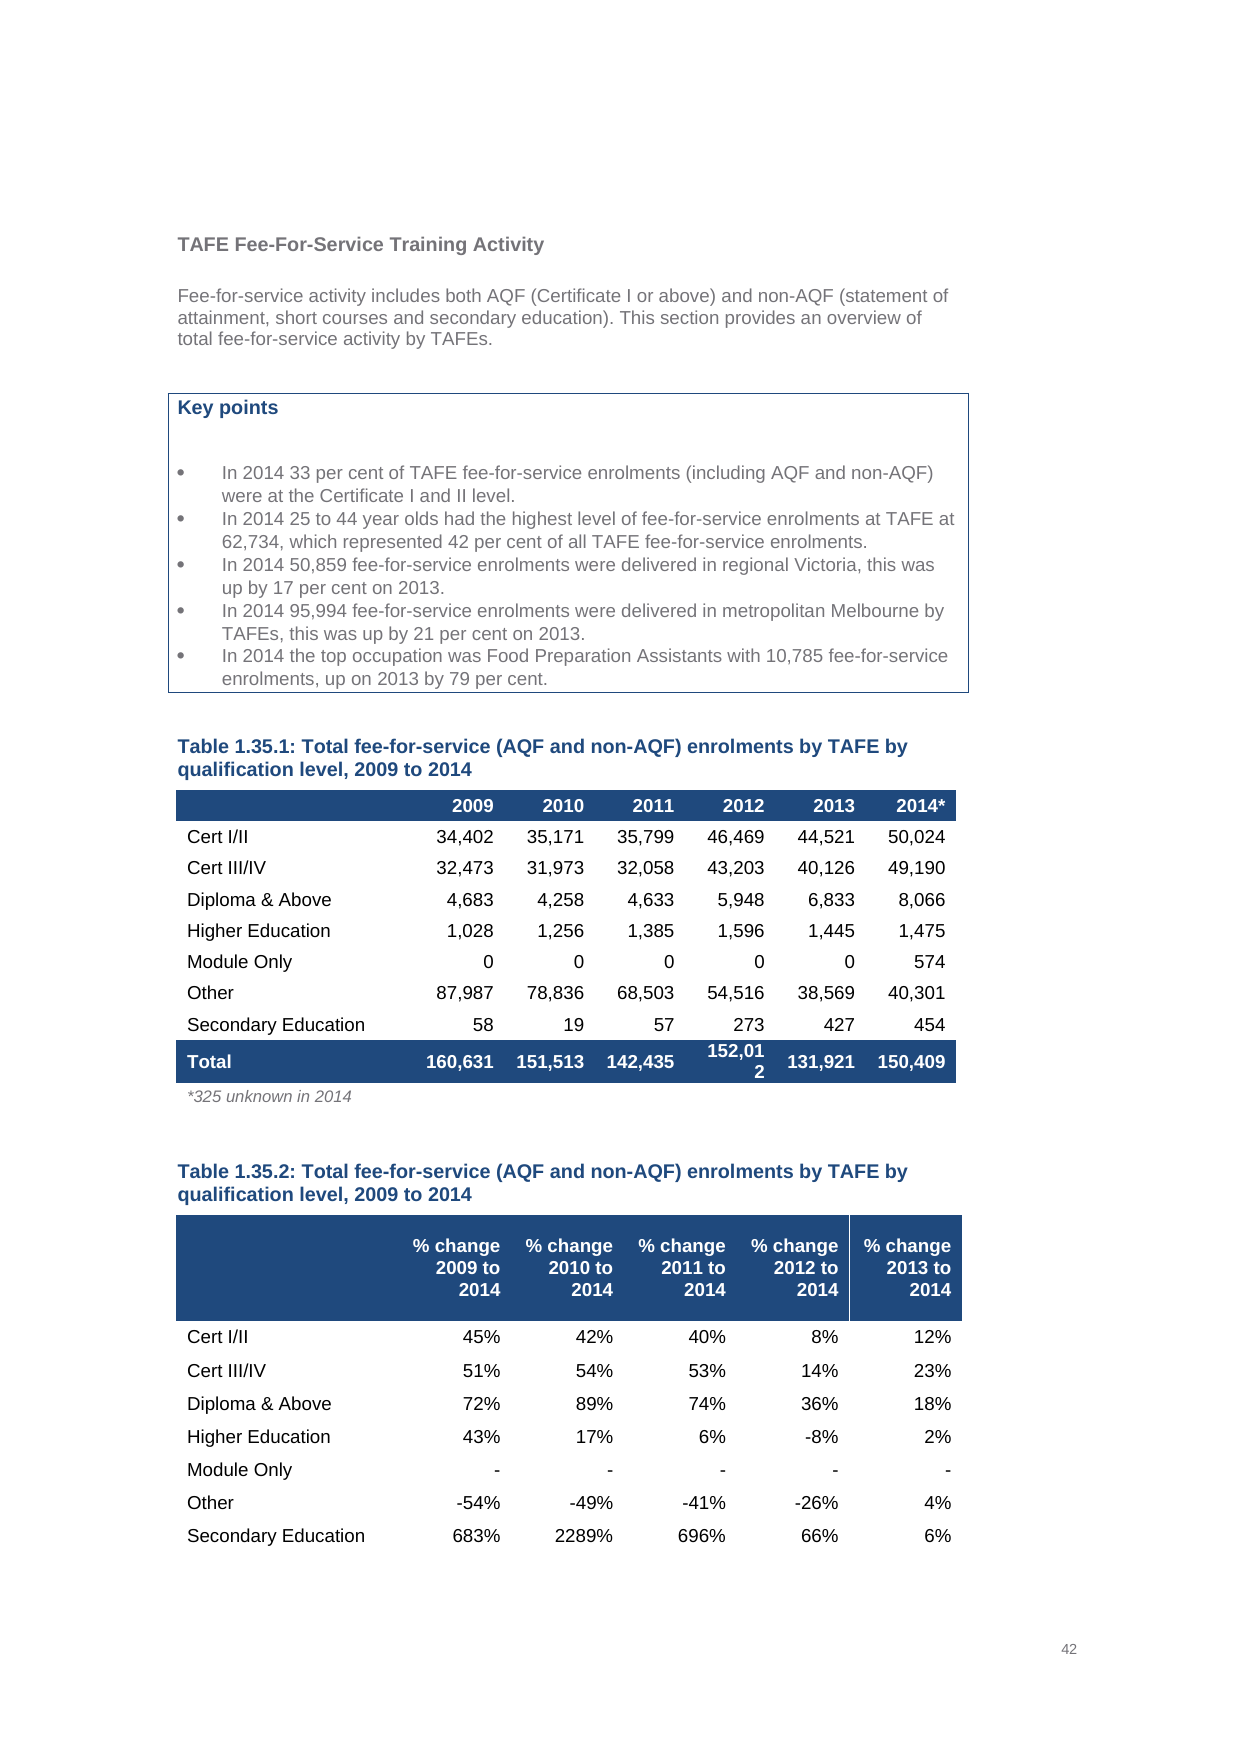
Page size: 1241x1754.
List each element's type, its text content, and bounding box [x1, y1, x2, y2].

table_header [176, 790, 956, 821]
text Key points [169, 394, 968, 419]
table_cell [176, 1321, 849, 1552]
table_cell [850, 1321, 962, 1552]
text Table 1.35.2: Total fee-for-service (AQF and non-AQF) enrolments by TAFE by qualification level, 2009 to 2014 [177, 1159, 959, 1205]
list In 2014 95,994 fee-for-service enrolments were delivered in metropolitan Melbourne by TAFEs, this was up by 21 per cent on 2013. [177, 598, 959, 641]
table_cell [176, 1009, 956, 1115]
list In 2014 25 to 44 year olds had the highest level of fee-for-service enrolments at TAFE at 62,734, which represented 42 per cent of all TAFE fee-for-service enrolments. [177, 506, 959, 552]
text Fee-for-service activity includes both AQF (Certificate I or above) and non-AQF (statement of attainment, short courses and secondary education). This section provides an overview of total fee-for-service activity by TAFEs. [177, 285, 959, 350]
list In 2014 the top occupation was Food Preparation Assistants with 10,785 fee-for-service enrolments, up on 2013 by 79 per cent. [169, 641, 968, 692]
text Table 1.35.1: Total fee-for-service (AQF and non-AQF) enrolments by TAFE by qualification level, 2009 to 2014 [177, 734, 959, 780]
list In 2014 33 per cent of TAFE fee-for-service enrolments (including AQF and non-AQF) were at the Certificate I and II level. [169, 457, 968, 506]
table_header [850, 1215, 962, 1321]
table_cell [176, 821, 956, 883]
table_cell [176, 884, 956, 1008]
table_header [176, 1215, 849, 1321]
list In 2014 50,859 fee-for-service enrolments were delivered in regional Victoria, this was up by 17 per cent on 2013. [177, 552, 959, 598]
subtitle TAFE Fee-For-Service Training Activity [177, 232, 959, 255]
